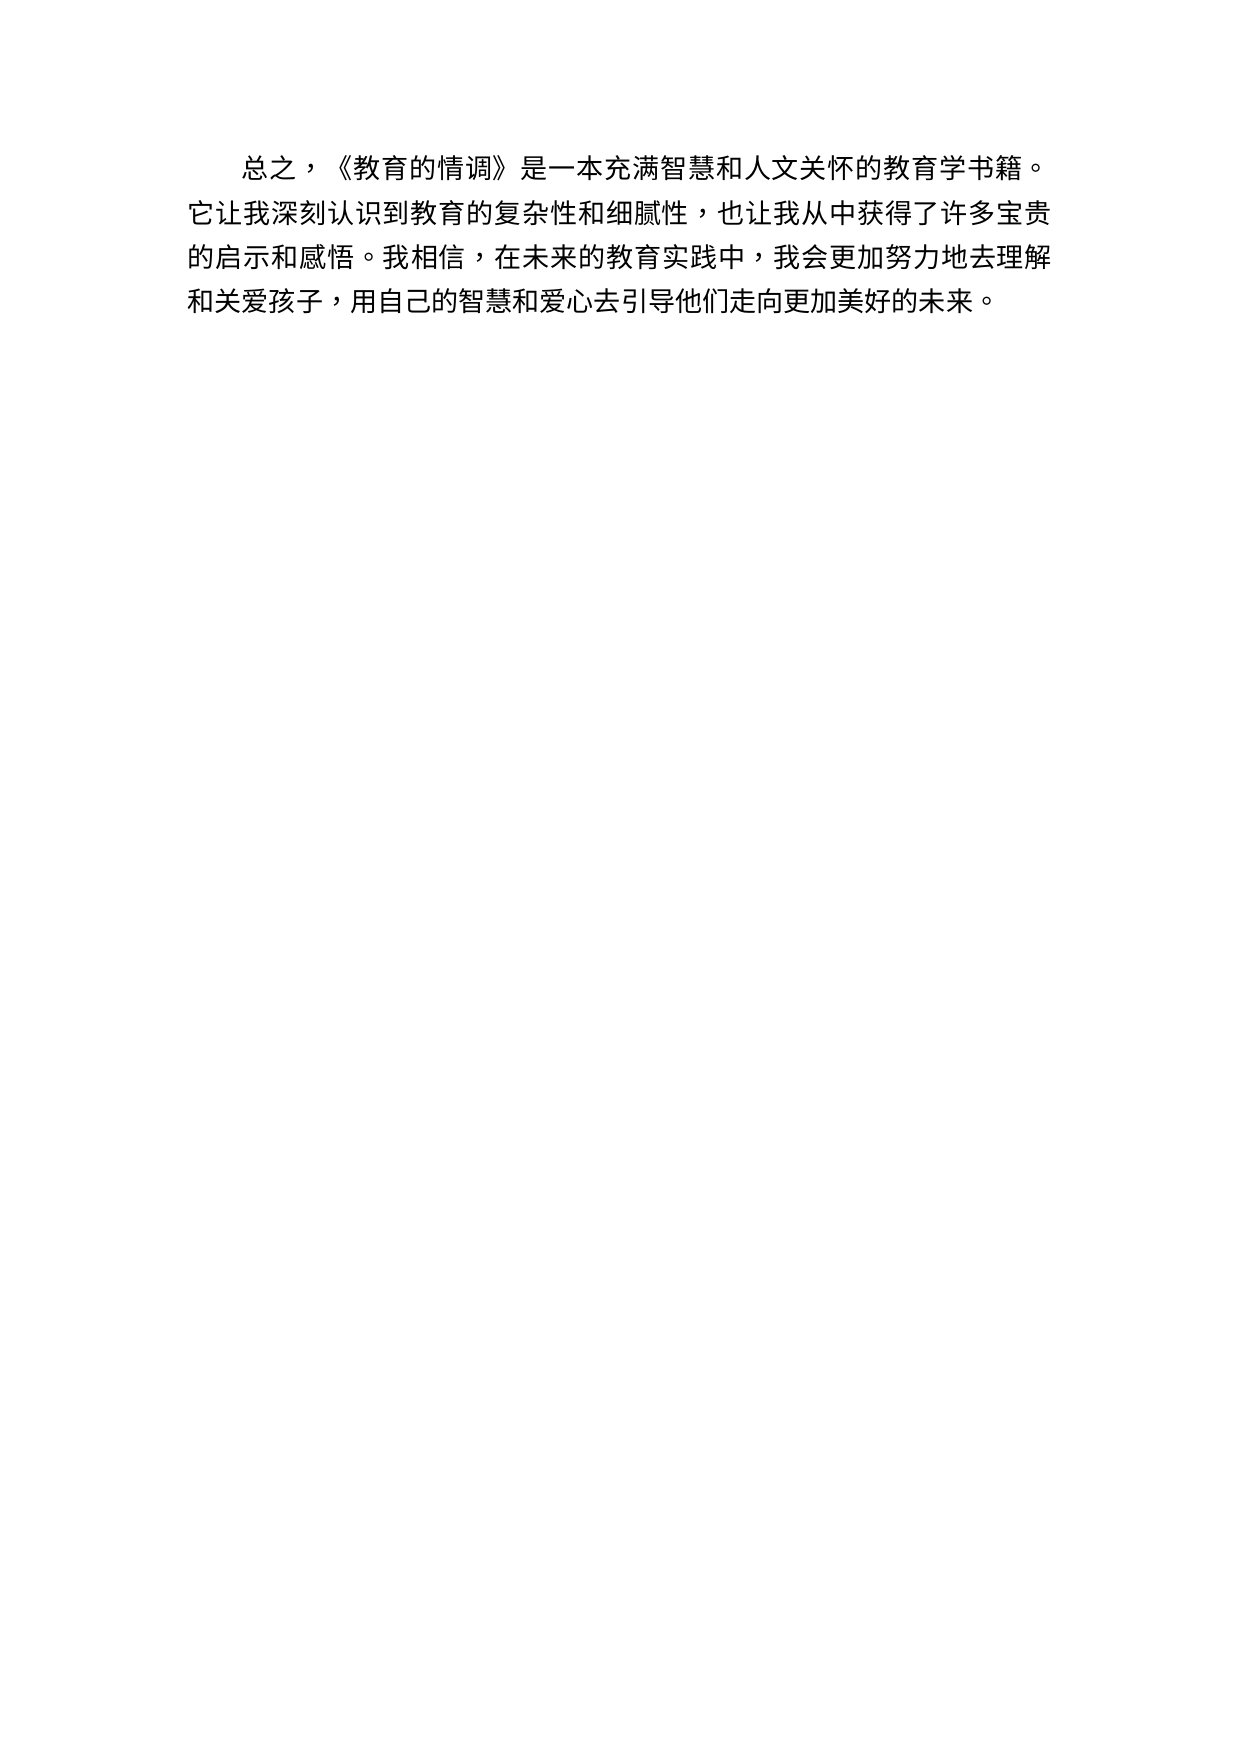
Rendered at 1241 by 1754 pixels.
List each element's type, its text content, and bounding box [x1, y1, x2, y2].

text 总之，《教育的情调》是一本充满智慧和人文关怀的教育学书籍。它让我深刻认识到教育的复杂性和细腻性，也让我从中获得了许多宝贵的启示和感悟。我相信，在未来的教育实践中，我会更加努力地去理解和关爱孩子，用自己的智慧和爱心去引导他们走向更加美好的未来。 [187, 150, 1053, 319]
